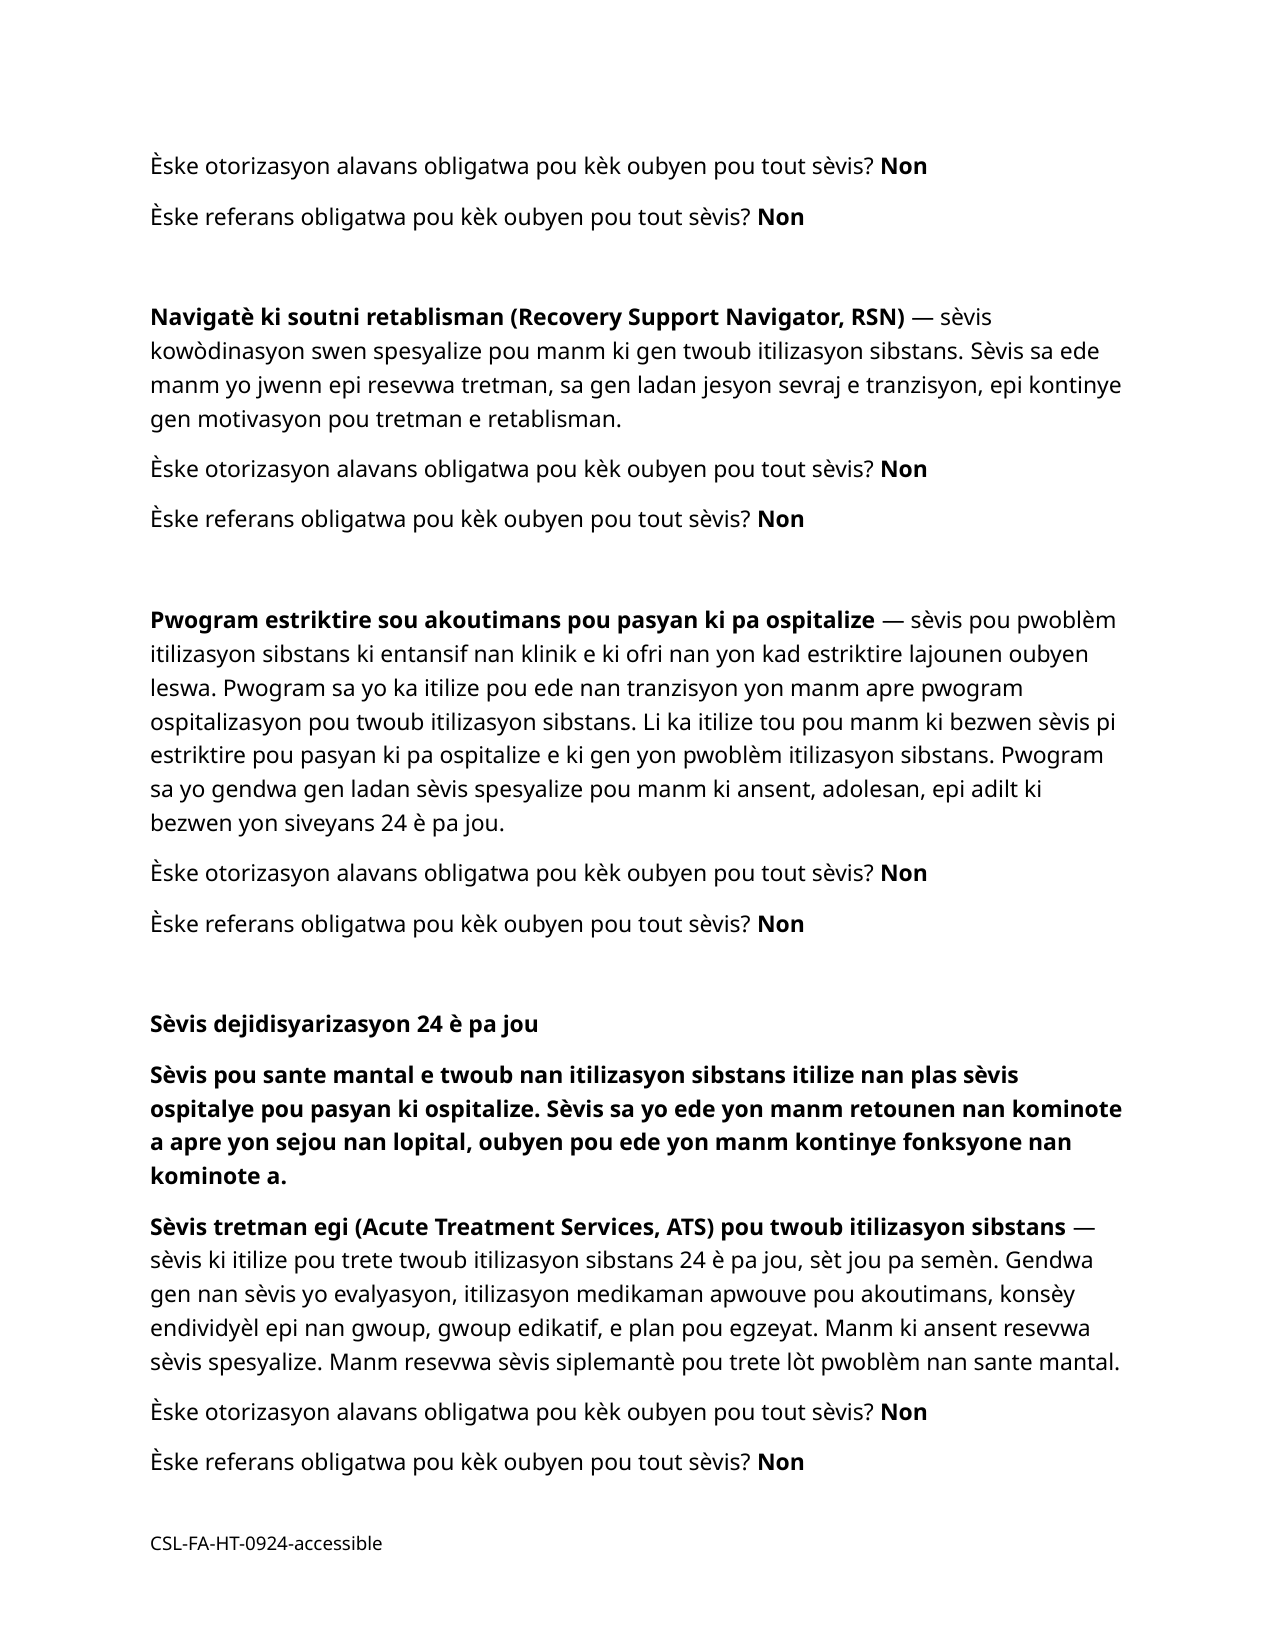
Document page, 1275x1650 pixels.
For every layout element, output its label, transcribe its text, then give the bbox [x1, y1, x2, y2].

text Èske referans obligatwa pou kèk oubyen pou tout sèvis? Non [150, 503, 1125, 534]
text Sèvis dejidisyarizasyon 24 è pa jou [150, 1008, 1125, 1039]
text Èske otorizasyon alavans obligatwa pou kèk oubyen pou tout sèvis? Non [150, 1396, 1125, 1427]
text Sèvis tretman egi (Acute Treatment Services, ATS) pou twoub itilizasyon sibstans — sèvis ki itilize pou trete twoub itilizasyon sibstans 24 è pa jou, sèt jou pa semèn. Gendwa gen nan sèvis yo evalyasyon, itilizasyon medikaman apwouve pou akoutimans, konsèy endividyèl epi nan gwoup, gwoup edikatif, e plan pou egzeyat. Manm ki ansent resevwa sèvis spesyalize. Manm resevwa sèvis siplemantè pou trete lòt pwoblèm nan sante mantal. [150, 1210, 1125, 1377]
text Èske referans obligatwa pou kèk oubyen pou tout sèvis? Non [150, 907, 1125, 939]
text Èske otorizasyon alavans obligatwa pou kèk oubyen pou tout sèvis? Non [150, 453, 1125, 484]
text Pwogram estriktire sou akoutimans pou pasyan ki pa ospitalize — sèvis pou pwoblèm itilizasyon sibstans ki entansif nan klinik e ki ofri nan yon kad estriktire lajounen oubyen leswa. Pwogram sa yo ka itilize pou ede nan tranzisyon yon manm apre pwogram ospitalizasyon pou twoub itilizasyon sibstans. Li ka itilize tou pou manm ki bezwen sèvis pi estriktire pou pasyan ki pa ospitalize e ki gen yon pwoblèm itilizasyon sibstans. Pwogram sa yo gendwa gen ladan sèvis spesyalize pou manm ki ansent, adolesan, epi adilt ki bezwen yon siveyans 24 è pa jou. [150, 604, 1125, 838]
text Èske referans obligatwa pou kèk oubyen pou tout sèvis? Non [150, 1446, 1125, 1477]
text Èske otorizasyon alavans obligatwa pou kèk oubyen pou tout sèvis? Non [150, 150, 1125, 181]
text Èske otorizasyon alavans obligatwa pou kèk oubyen pou tout sèvis? Non [150, 857, 1125, 888]
text Sèvis pou sante mantal e twoub nan itilizasyon sibstans itilize nan plas sèvis ospitalye pou pasyan ki ospitalize. Sèvis sa yo ede yon manm retounen nan kominote a apre yon sejou nan lopital, oubyen pou ede yon manm kontinye fonksyone nan kominote a. [150, 1059, 1125, 1191]
text Navigatè ki soutni retablisman (Recovery Support Navigator, RSN) — sèvis kowòdinasyon swen spesyalize pou manm ki gen twoub itilizasyon sibstans. Sèvis sa ede manm yo jwenn epi resevwa tretman, sa gen ladan jesyon sevraj e tranzisyon, epi kontinye gen motivasyon pou tretman e retablisman. [150, 301, 1125, 434]
text Èske referans obligatwa pou kèk oubyen pou tout sèvis? Non [150, 200, 1125, 232]
